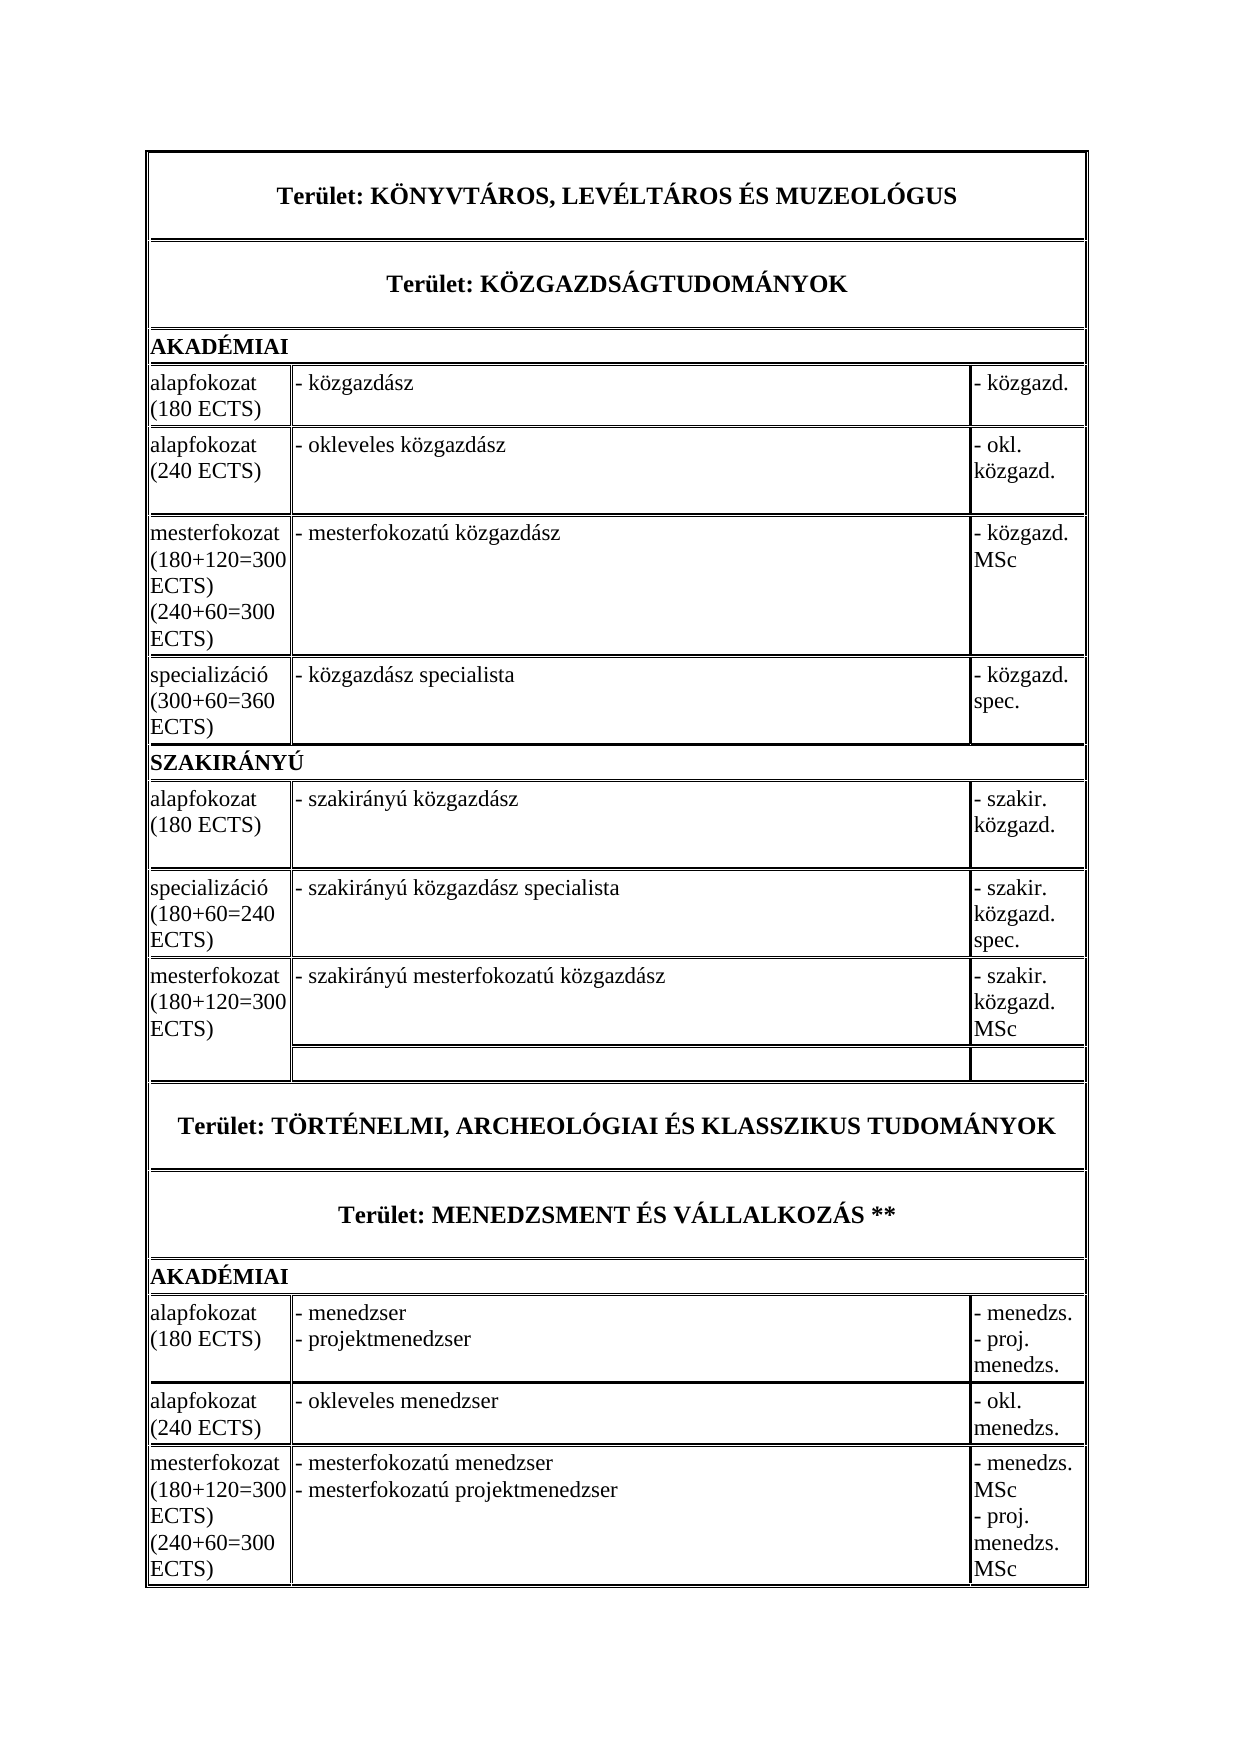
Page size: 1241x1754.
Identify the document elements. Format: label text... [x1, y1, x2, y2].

table_cell Terület: KÖNYVTÁROS, LEVÉLTÁROS ÉS MUZEOLÓGUS [149, 153, 1085, 238]
table_cell - közgazdász [293, 366, 969, 424]
table_cell - okleveles menedzser [293, 1384, 969, 1443]
table_cell - szakir. közgazd. spec. [972, 867, 1086, 956]
table_cell Terület: TÖRTÉNELMI, ARCHEOLÓGIAI ÉS KLASSZIKUS TUDOMÁNYOK [149, 1080, 1086, 1168]
table_cell mesterfokozat (180+120=300 ECTS) (240+60=300 ECTS) [149, 1443, 292, 1584]
table_cell - mesterfokozatú közgazdász [293, 517, 969, 654]
table_cell - menedzs. - proj. menedzs. [972, 1293, 1086, 1381]
table_cell - közgazd. [972, 362, 1086, 424]
table_cell AKADÉMIAI [149, 326, 1086, 362]
table_cell alapfokozat (180 ECTS) [147, 779, 292, 867]
table_cell specializáció (300+60=360 ECTS) [149, 654, 290, 743]
table_cell [972, 1044, 1086, 1080]
table_cell - okl. közgazd. [972, 425, 1086, 513]
table_cell - szakir. közgazd. MSc [970, 956, 1087, 1044]
table_cell alapfokozat (240 ECTS) [149, 1381, 290, 1443]
table_cell SZAKIRÁNYÚ [147, 743, 1087, 779]
table_cell - menedzser - projektmenedzser [293, 1296, 969, 1381]
table_cell alapfokozat (240 ECTS) [149, 425, 290, 513]
table_cell [293, 1048, 969, 1080]
table_cell - szakirányú mesterfokozatú közgazdász [293, 959, 969, 1044]
table_cell Terület: KÖZGAZDSÁGTUDOMÁNYOK [149, 238, 1086, 326]
table_cell - menedzs. MSc - proj. menedzs. MSc [970, 1443, 1086, 1584]
table_cell - okleveles közgazdász [293, 428, 969, 513]
table_cell specializáció (180+60=240 ECTS) [149, 867, 290, 956]
table_cell AKADÉMIAI [147, 1257, 1087, 1292]
table_cell mesterfokozat (180+120=300 ECTS) (240+60=300 ECTS) [149, 513, 290, 654]
table_cell - szakirányú közgazdász [293, 782, 969, 867]
table_cell - szakir. közgazd. [970, 779, 1087, 867]
table_cell - közgazdász specialista [293, 658, 969, 743]
table_cell - mesterfokozatú menedzser - mesterfokozatú projektmenedzser [292, 1447, 970, 1584]
table_cell - közgazd. spec. [972, 654, 1086, 743]
table_cell - okl. menedzs. [972, 1381, 1085, 1443]
table_cell Terület: MENEDZSMENT ÉS VÁLLALKOZÁS ** [149, 1168, 1086, 1257]
table_cell alapfokozat (180 ECTS) [149, 362, 290, 424]
table_cell alapfokozat (180 ECTS) [149, 1293, 290, 1381]
table_cell - közgazd. MSc [972, 513, 1086, 654]
table_cell - szakirányú közgazdász specialista [293, 871, 969, 956]
table_cell mesterfokozat (180+120=300 ECTS) [147, 956, 292, 1080]
